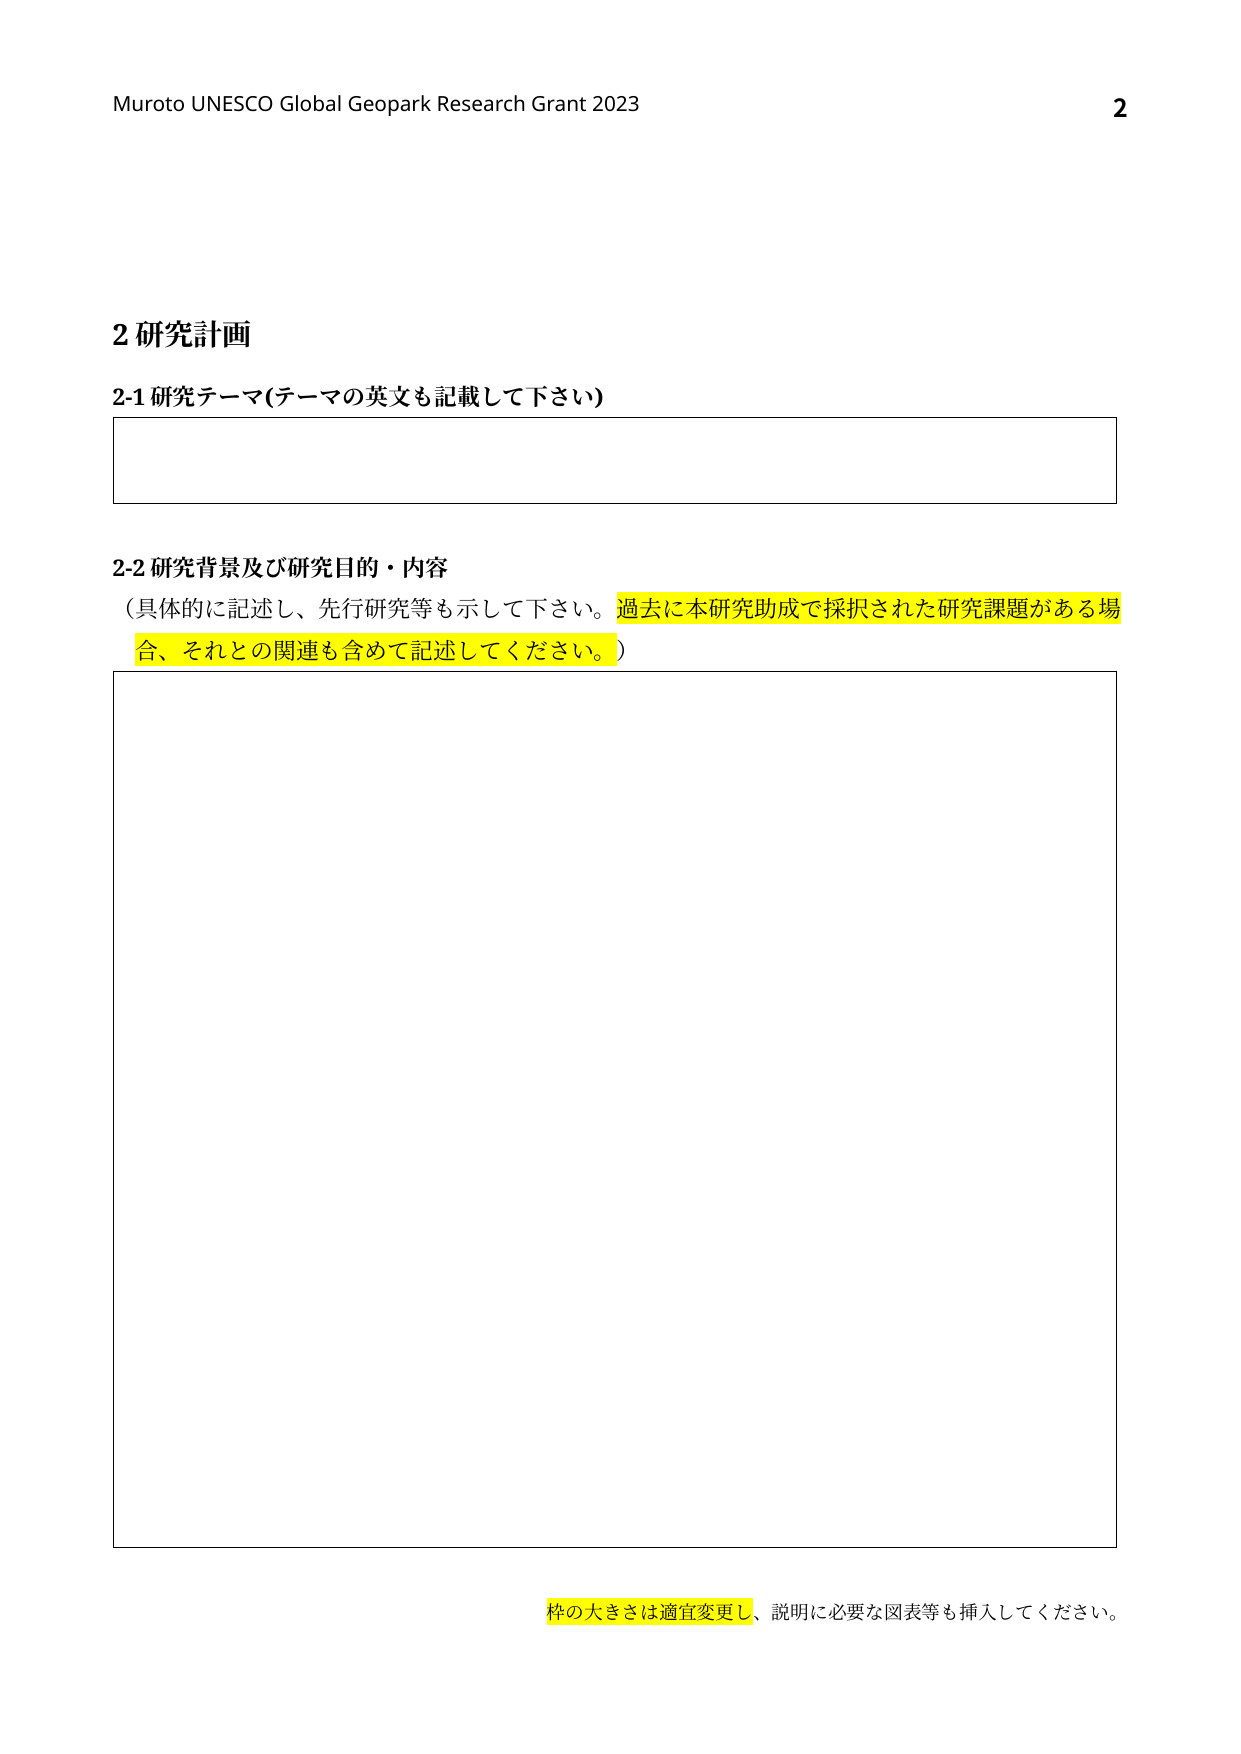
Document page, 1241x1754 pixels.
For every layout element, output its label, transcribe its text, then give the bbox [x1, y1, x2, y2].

table_header [114, 672, 1116, 1547]
text 2-1研究テーマ(テーマの英文も記載して下さい) [112, 375, 1128, 417]
text （具体的に記述し、先行研究等も示して下さい。過去に本研究助成で採択された研究課題がある場合、それとの関連も含めて記述してください。） [112, 587, 1128, 671]
text 2研究計画 [112, 292, 1128, 375]
table_header [114, 418, 1116, 503]
text 2-2研究背景及び研究目的・内容 [112, 546, 1128, 587]
